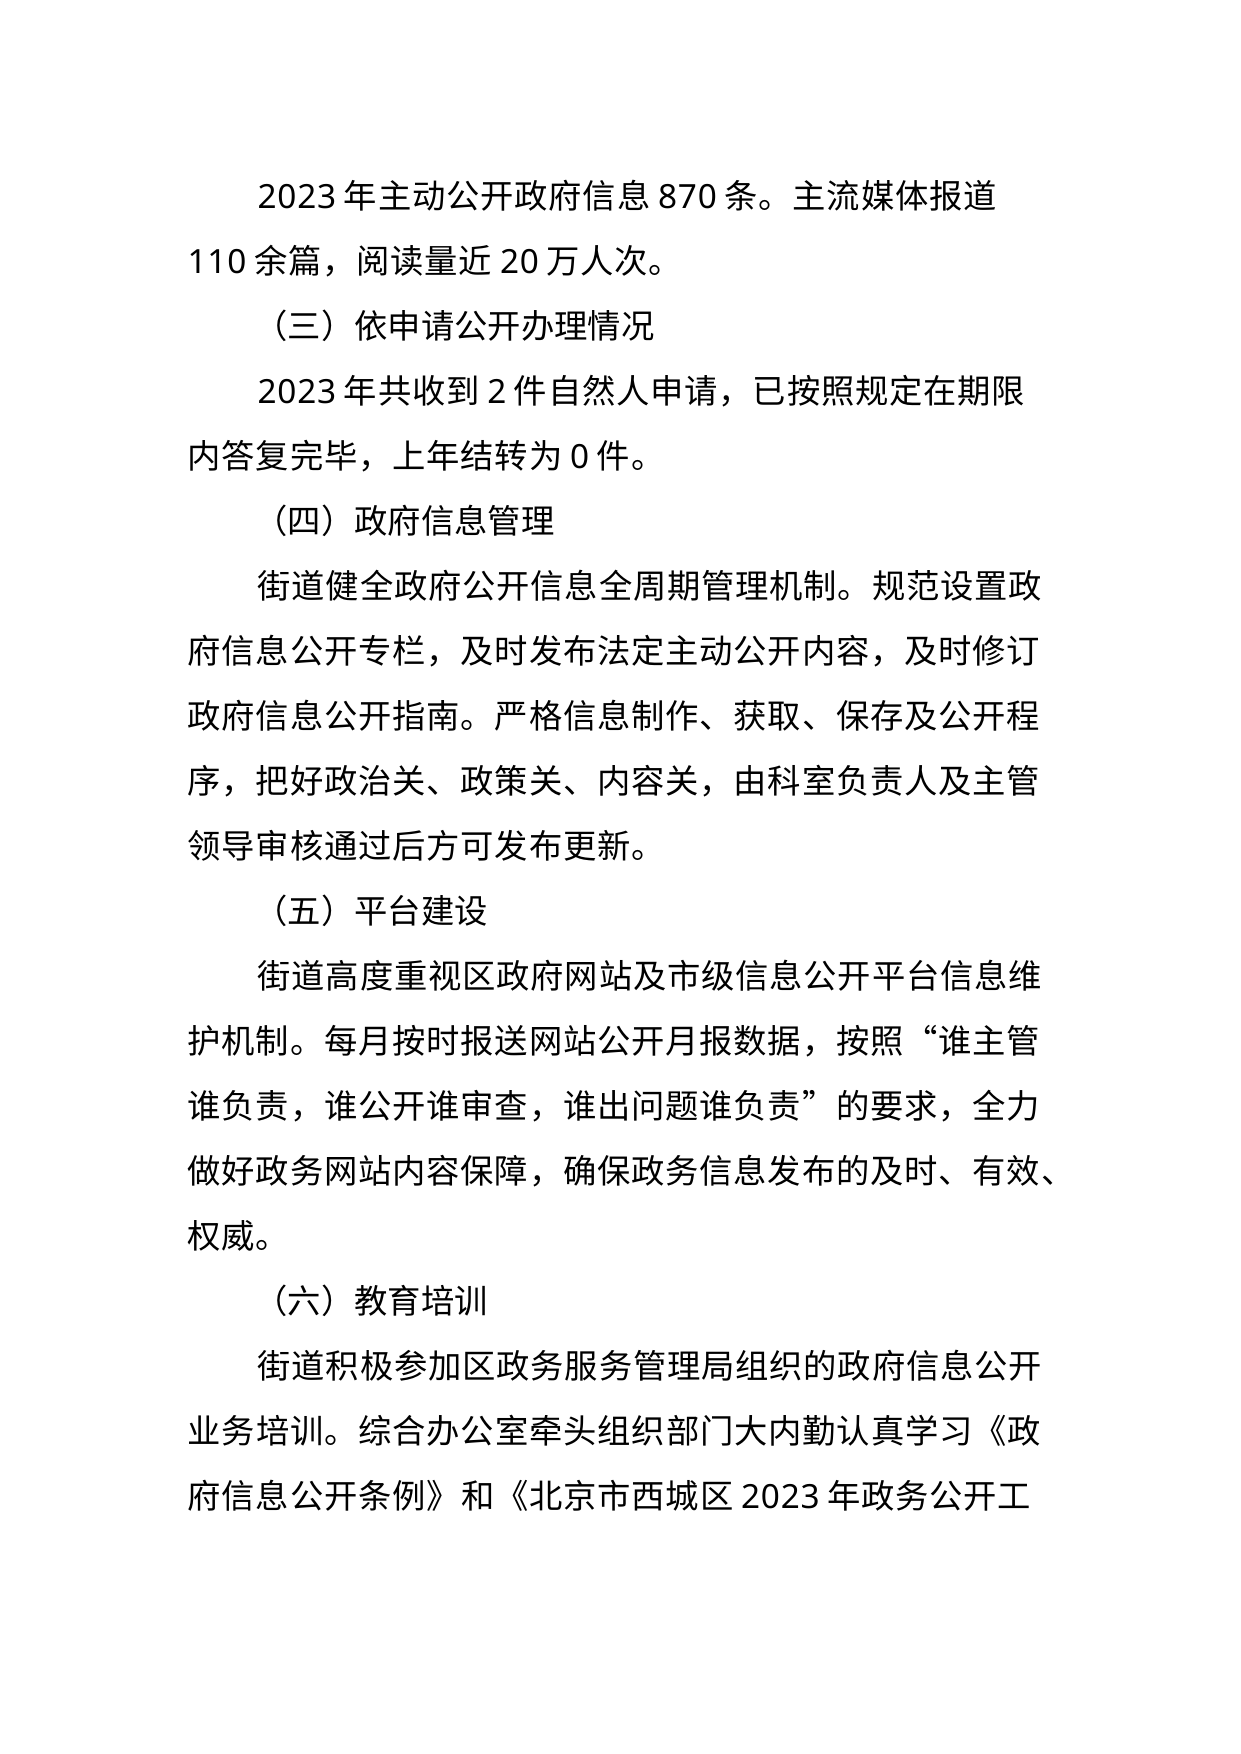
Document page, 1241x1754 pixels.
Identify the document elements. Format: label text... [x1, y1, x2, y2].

text 2023年主动公开政府信息870条。主流媒体报道110余篇，阅读量近20万人次。 [187, 162, 1053, 292]
text 街道健全政府公开信息全周期管理机制。规范设置政府信息公开专栏，及时发布法定主动公开内容，及时修订政府信息公开指南。严格信息制作、获取、保存及公开程序，把好政治关、政策关、内容关，由科室负责人及主管领导审核通过后方可发布更新。 [187, 552, 1053, 877]
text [187, 1332, 1053, 1527]
list 政府信息管理 [187, 487, 1053, 552]
list 依申请公开办理情况 [187, 292, 1053, 357]
list 平台建设 [187, 877, 1053, 942]
text 街道高度重视区政府网站及市级信息公开平台信息维护机制。每月按时报送网站公开月报数据，按照“谁主管谁负责，谁公开谁审查，谁出问题谁负责”的要求，全力做好政务网站内容保障，确保政务信息发布的及时、有效、权威。 [187, 942, 1053, 1267]
text 2023年共收到2件自然人申请，已按照规定在期限内答复完毕，上年结转为0件。 [187, 357, 1053, 487]
list 教育培训 [187, 1267, 1053, 1332]
